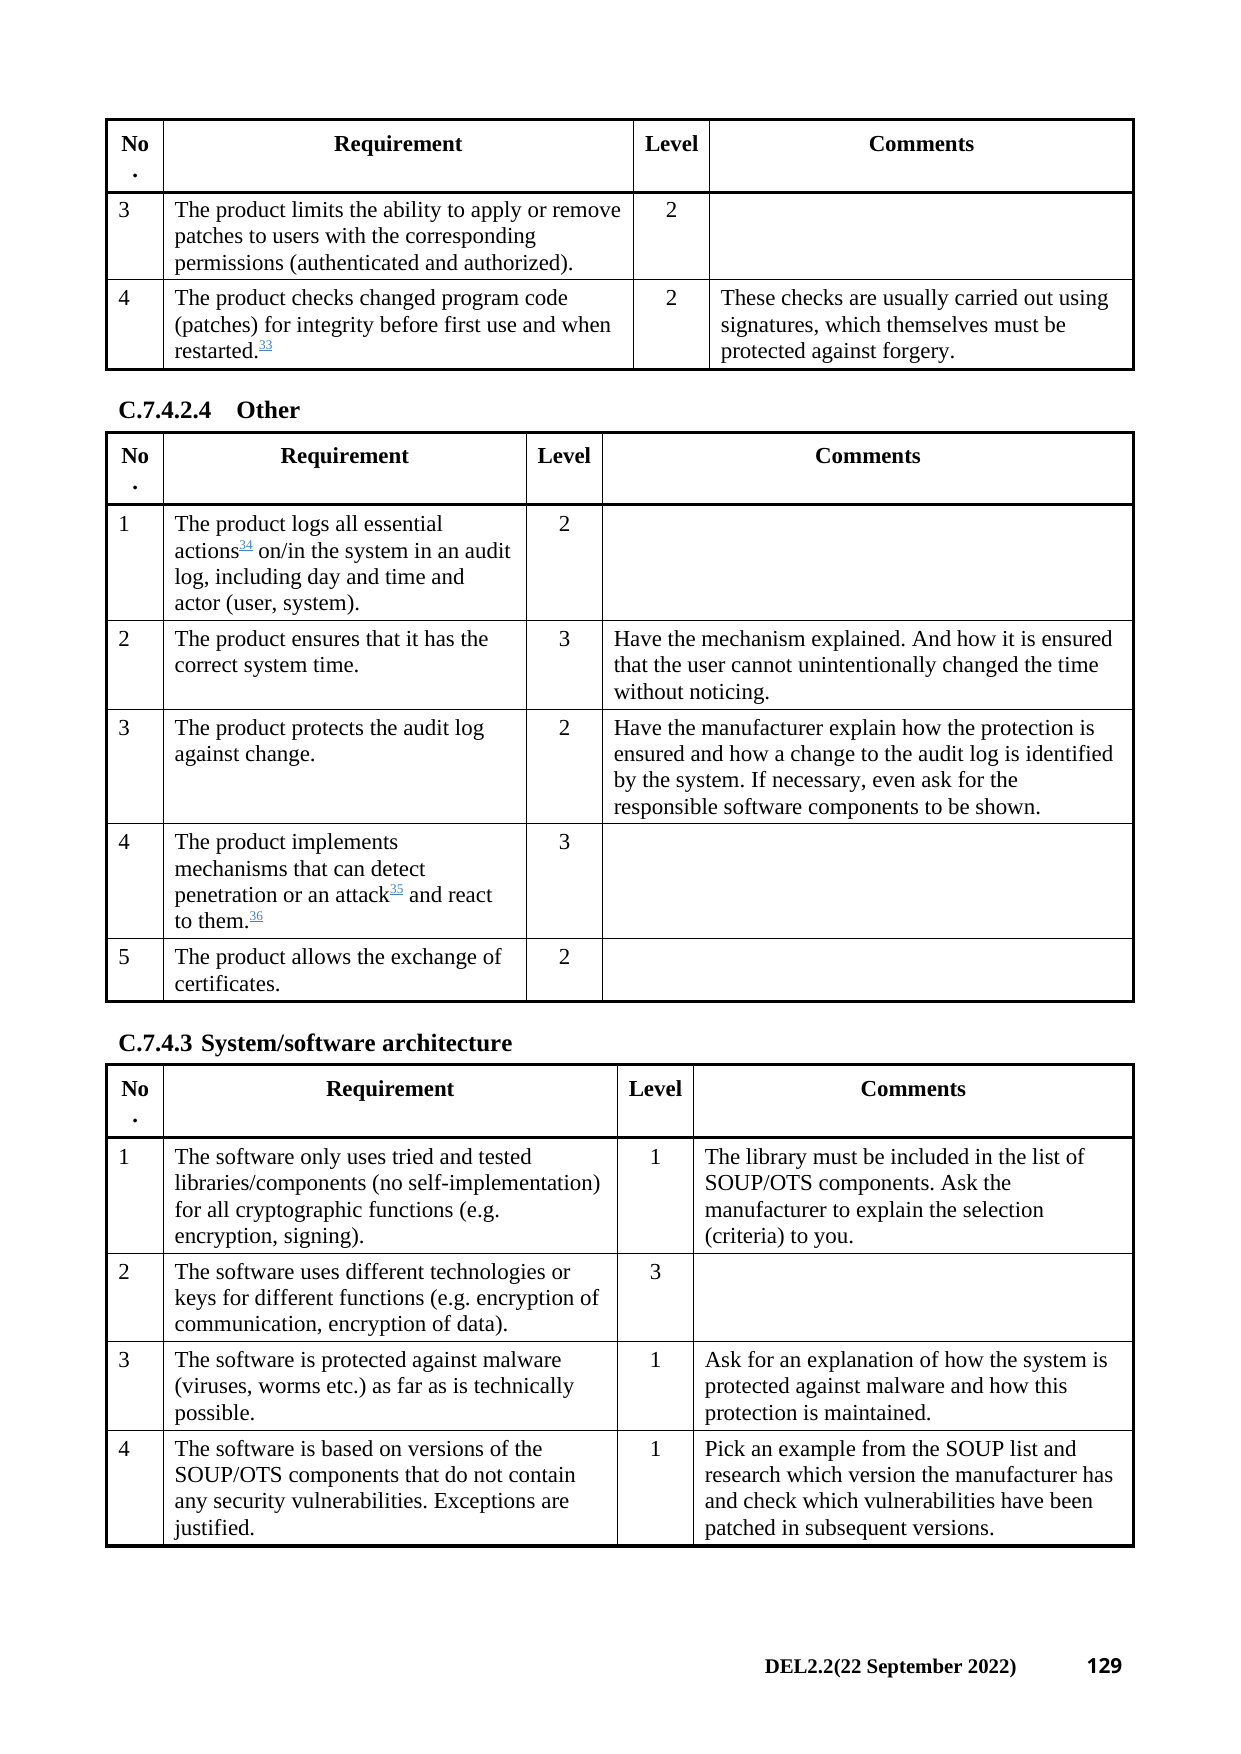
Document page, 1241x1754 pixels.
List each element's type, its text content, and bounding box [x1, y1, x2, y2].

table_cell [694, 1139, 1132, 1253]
text System/software architecture [118, 1028, 1122, 1057]
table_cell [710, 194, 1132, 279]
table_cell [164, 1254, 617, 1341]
text Other [118, 396, 1122, 424]
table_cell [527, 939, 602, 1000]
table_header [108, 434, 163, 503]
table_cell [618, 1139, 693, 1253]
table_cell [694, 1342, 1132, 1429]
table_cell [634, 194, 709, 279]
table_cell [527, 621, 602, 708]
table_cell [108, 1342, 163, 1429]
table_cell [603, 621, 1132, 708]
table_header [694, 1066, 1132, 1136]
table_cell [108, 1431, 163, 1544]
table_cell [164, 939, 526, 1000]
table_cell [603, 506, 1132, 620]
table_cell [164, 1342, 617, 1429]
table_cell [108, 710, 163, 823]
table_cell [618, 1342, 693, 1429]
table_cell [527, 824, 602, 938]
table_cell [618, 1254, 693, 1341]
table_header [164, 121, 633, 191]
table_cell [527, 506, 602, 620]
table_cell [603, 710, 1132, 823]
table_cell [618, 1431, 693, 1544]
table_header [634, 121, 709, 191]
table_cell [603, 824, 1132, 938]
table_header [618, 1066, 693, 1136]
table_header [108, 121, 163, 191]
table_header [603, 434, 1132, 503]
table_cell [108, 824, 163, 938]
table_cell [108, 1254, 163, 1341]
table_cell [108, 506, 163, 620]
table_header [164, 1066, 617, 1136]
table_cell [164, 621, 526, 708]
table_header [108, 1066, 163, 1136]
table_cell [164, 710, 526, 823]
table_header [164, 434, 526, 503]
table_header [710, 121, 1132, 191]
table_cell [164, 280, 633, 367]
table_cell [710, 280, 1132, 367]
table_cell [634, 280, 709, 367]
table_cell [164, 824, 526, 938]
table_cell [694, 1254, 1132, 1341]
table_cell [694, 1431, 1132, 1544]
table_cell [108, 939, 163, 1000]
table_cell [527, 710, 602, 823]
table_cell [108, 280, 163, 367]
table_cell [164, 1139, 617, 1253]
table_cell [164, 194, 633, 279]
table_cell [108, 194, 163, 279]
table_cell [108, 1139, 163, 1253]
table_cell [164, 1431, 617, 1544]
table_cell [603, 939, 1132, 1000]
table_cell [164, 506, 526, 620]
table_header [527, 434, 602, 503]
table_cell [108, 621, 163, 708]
